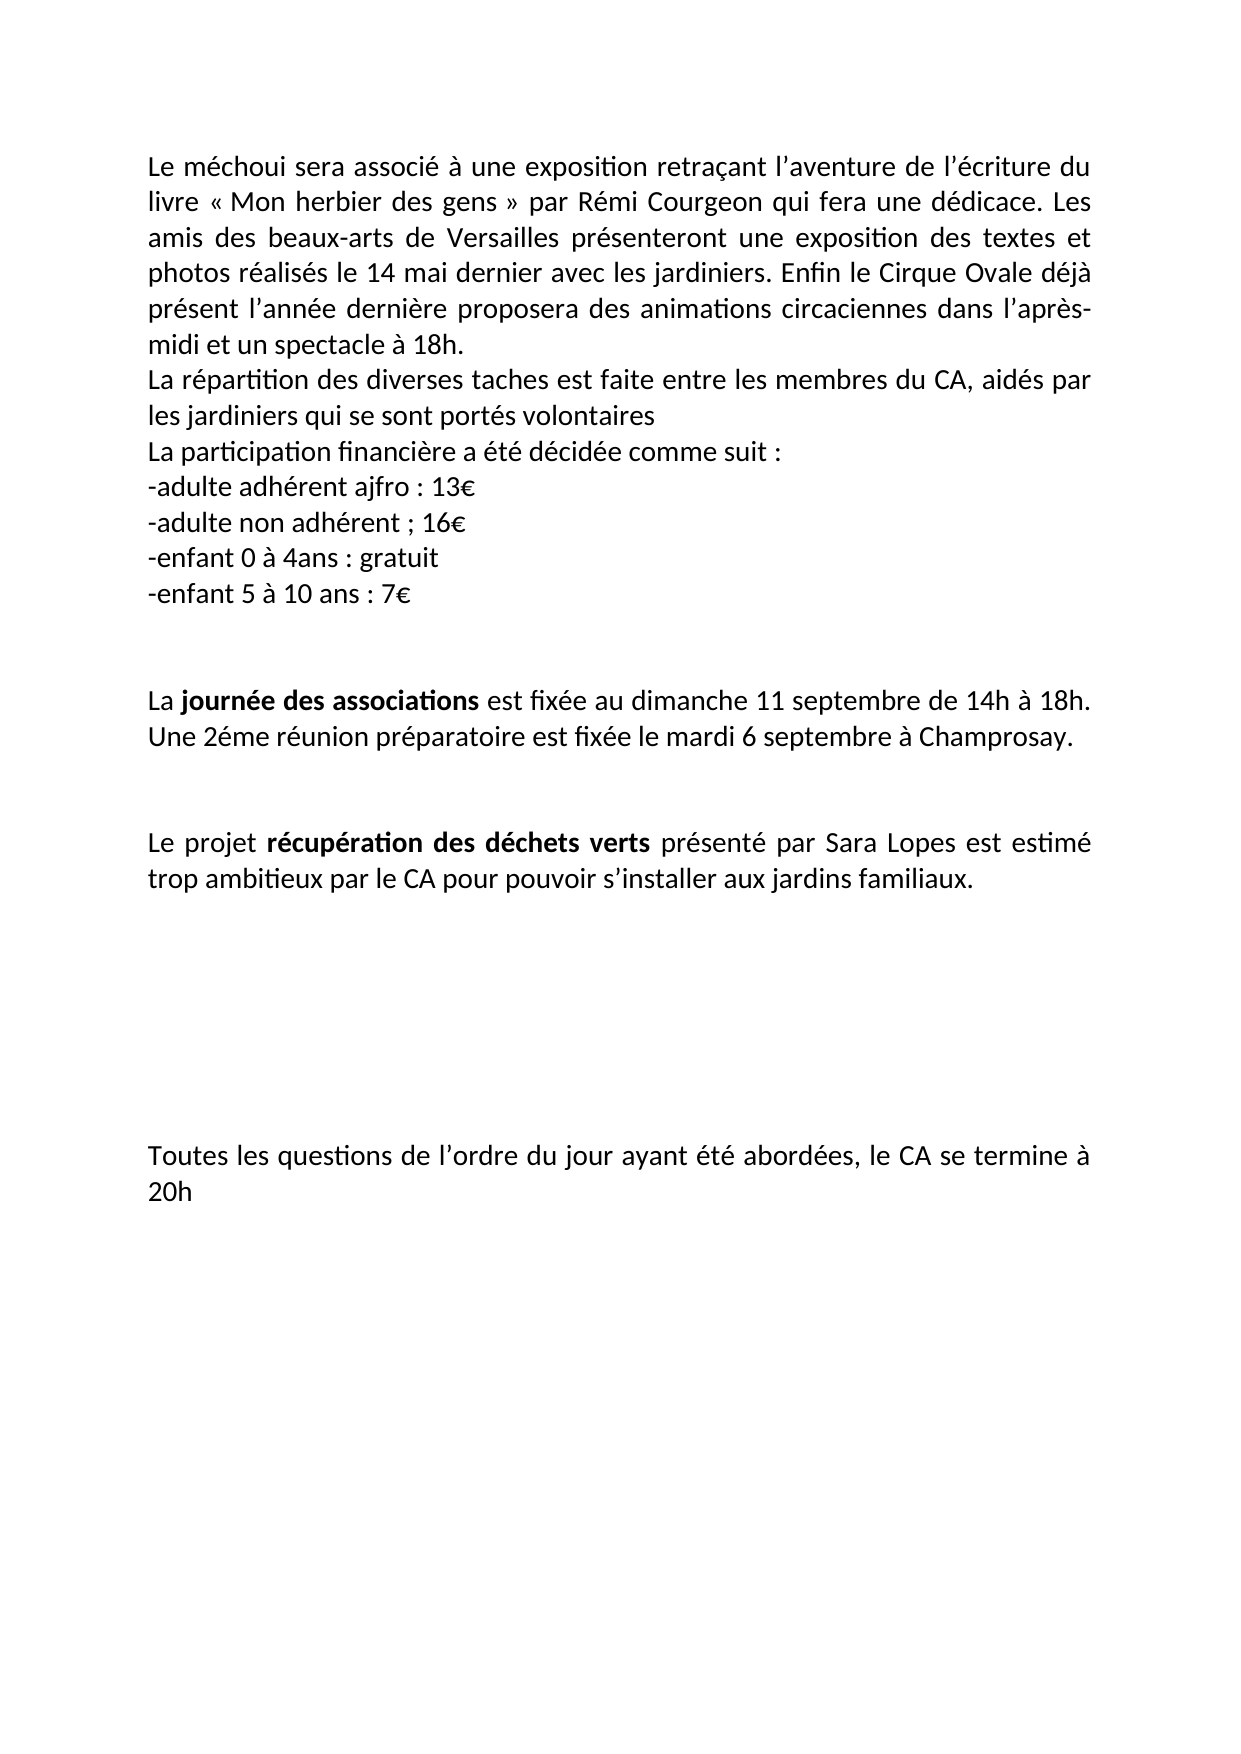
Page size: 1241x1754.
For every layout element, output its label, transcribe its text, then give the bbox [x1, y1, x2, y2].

text La répartition des diverses taches est faite entre les membres du CA, aidés par les jardiniers qui se sont portés volontaires [148, 361, 1093, 433]
text -adulte adhérent ajfro : 13€ [148, 468, 1093, 504]
text La journée des associations est fixée au dimanche 11 septembre de 14h à 18h. Une 2éme réunion préparatoire est fixée le mardi 6 septembre à Champrosay. [148, 682, 1093, 753]
text -enfant 0 à 4ans : gratuit [148, 539, 1093, 575]
text Le projet récupération des déchets verts présenté par Sara Lopes est estimé trop ambitieux par le CA pour pouvoir s’installer aux jardins familiaux. [148, 824, 1093, 896]
text -enfant 5 à 10 ans : 7€ [148, 575, 1093, 611]
text La participation financière a été décidée comme suit : [148, 433, 1093, 468]
text Toutes les questions de l’ordre du jour ayant été abordées, le CA se termine à 20h [148, 1137, 1093, 1209]
text Le méchoui sera associé à une exposition retraçant l’aventure de l’écriture du livre « Mon herbier des gens » par Rémi Courgeon qui fera une dédicace. Les amis des beaux-arts de Versailles présenteront une exposition des textes et photos réalisés le 14 mai dernier avec les jardiniers. Enfin le Cirque Ovale déjà présent l’année dernière proposera des animations circaciennes dans l’après-midi et un spectacle à 18h. [148, 148, 1093, 361]
text -adulte non adhérent ; 16€ [148, 504, 1093, 539]
